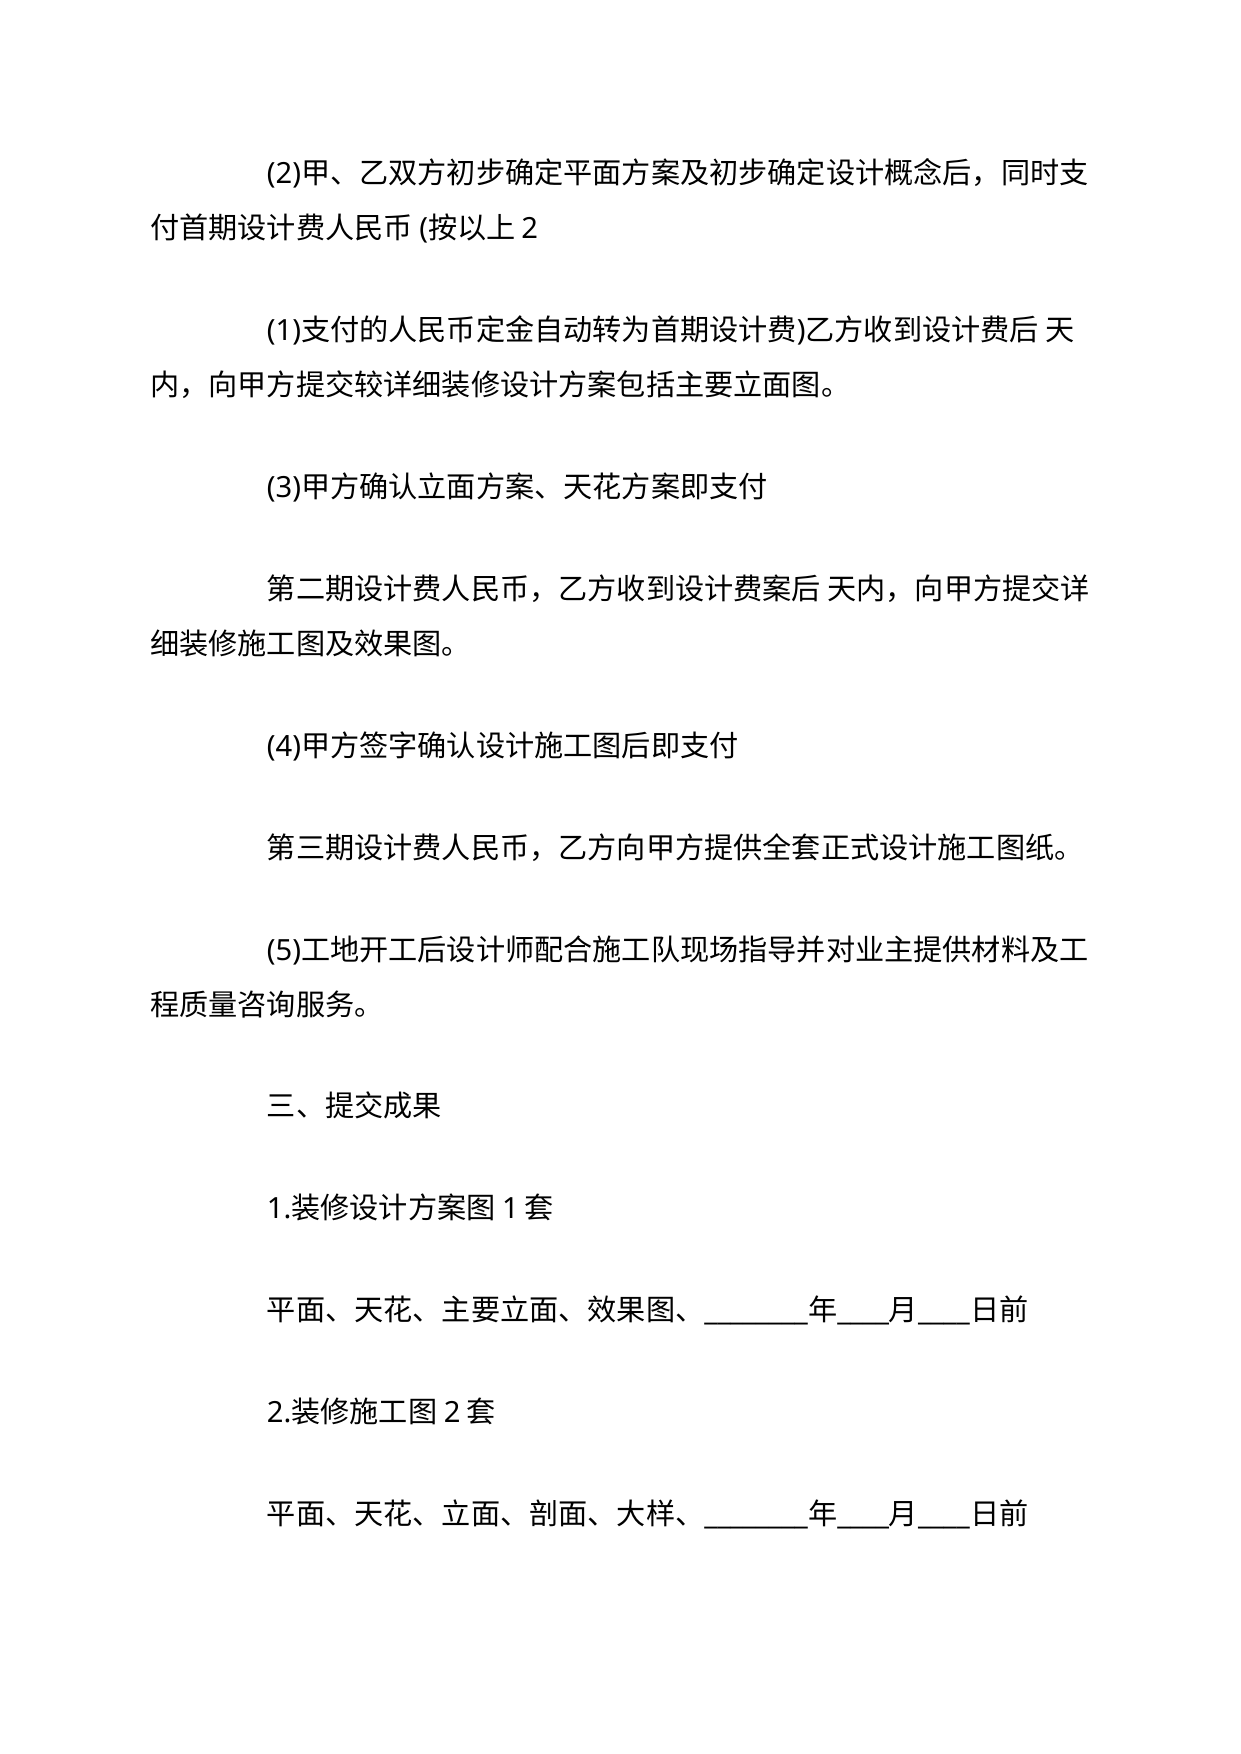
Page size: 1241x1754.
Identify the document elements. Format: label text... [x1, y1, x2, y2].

text (5)工地开工后设计师配合施工队现场指导并对业主提供材料及工程质量咨询服务。 [150, 926, 1090, 1023]
text 第三期设计费人民币，乙方向甲方提供全套正式设计施工图纸。 [150, 824, 1090, 867]
text (1)支付的人民币定金自动转为首期设计费)乙方收到设计费后 天内，向甲方提交较详细装修设计方案包括主要立面图。 [150, 307, 1090, 404]
text 1.装修设计方案图 1套 [150, 1185, 1090, 1227]
text (2)甲、乙双方初步确定平面方案及初步确定设计概念后，同时支付首期设计费人民币 (按以上2 [150, 150, 1090, 247]
text 平面、天花、主要立面、效果图、________年____月____日前 [150, 1287, 1090, 1329]
text (3)甲方确认立面方案、天花方案即支付 [150, 464, 1090, 506]
text (4)甲方签字确认设计施工图后即支付 [150, 722, 1090, 765]
text 第二期设计费人民币，乙方收到设计费案后 天内，向甲方提交详细装修施工图及效果图。 [150, 566, 1090, 663]
text 2.装修施工图 2套 [150, 1389, 1090, 1431]
text 三、提交成果 [150, 1083, 1090, 1125]
text 平面、天花、立面、剖面、大样、________年____月____日前 [150, 1491, 1090, 1533]
